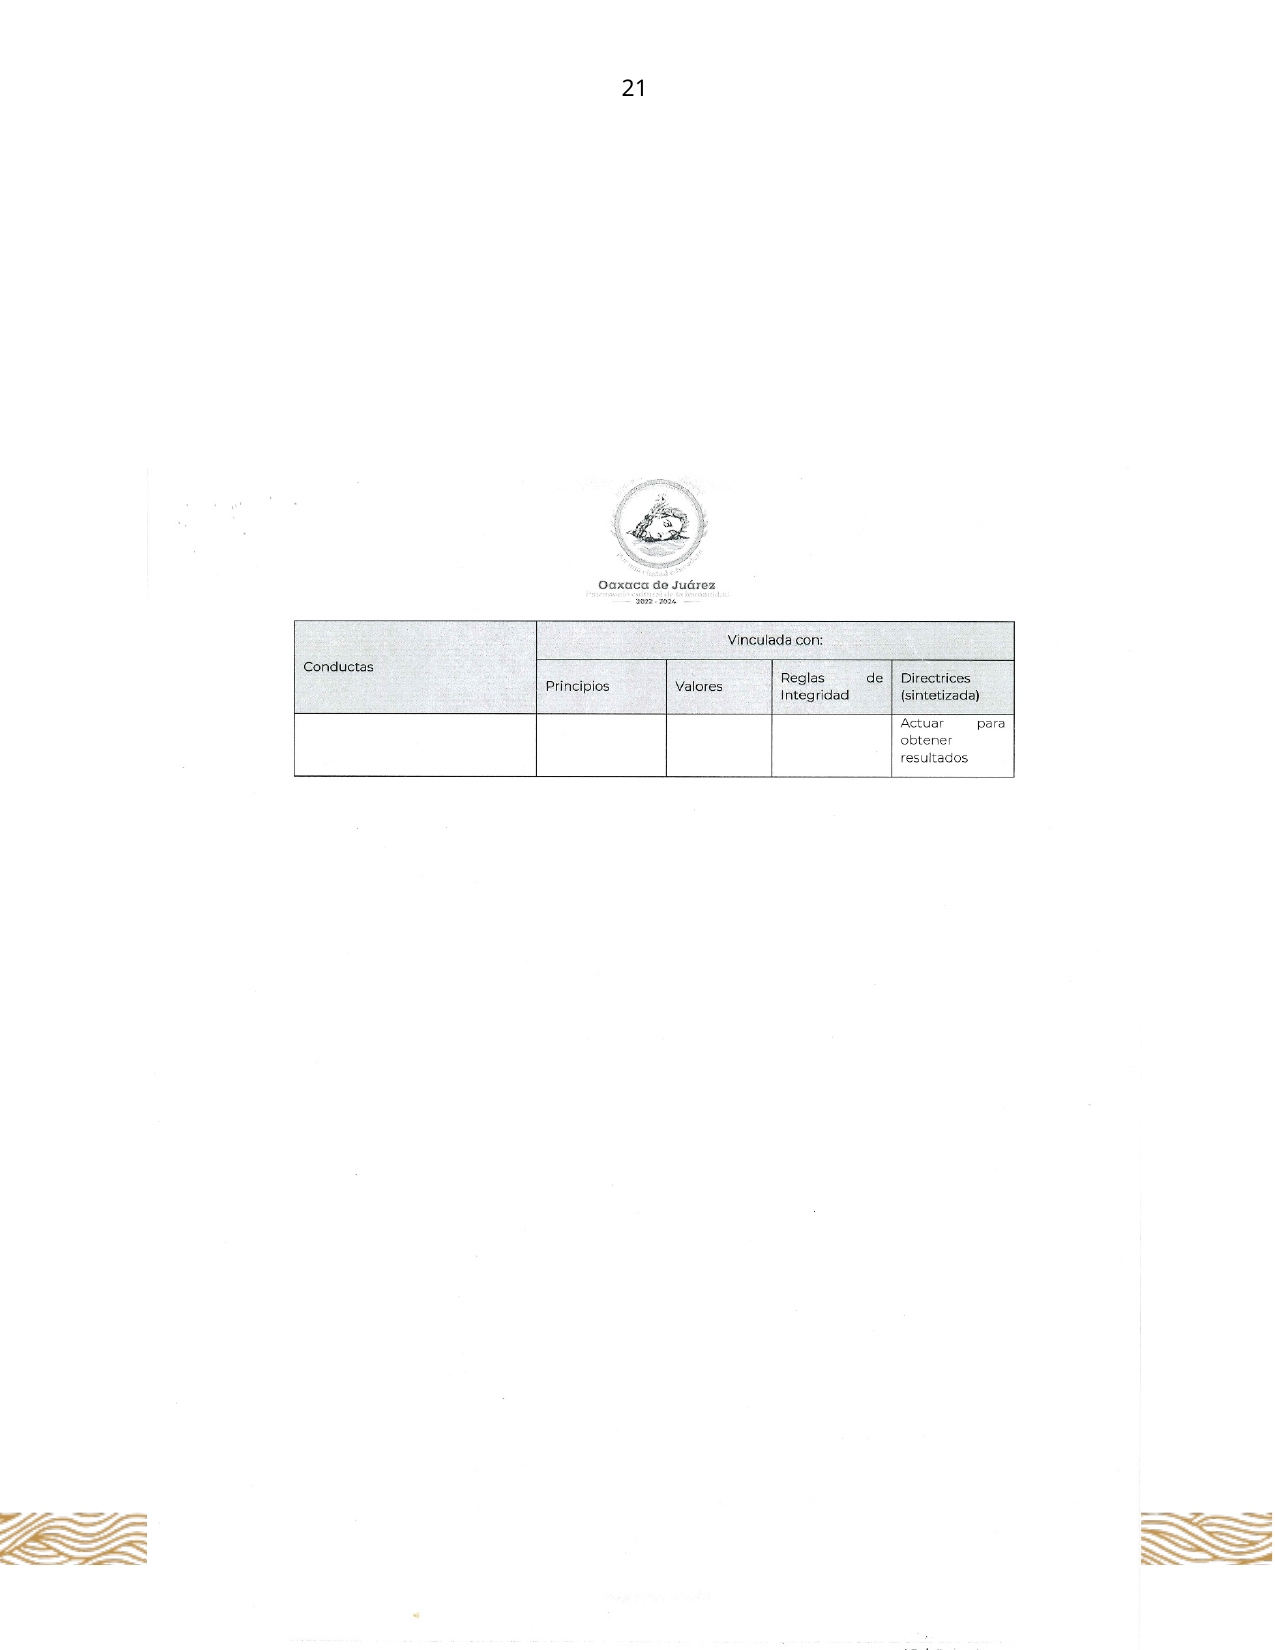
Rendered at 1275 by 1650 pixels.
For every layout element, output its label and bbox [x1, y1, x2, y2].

picture [147, 468, 1142, 1650]
